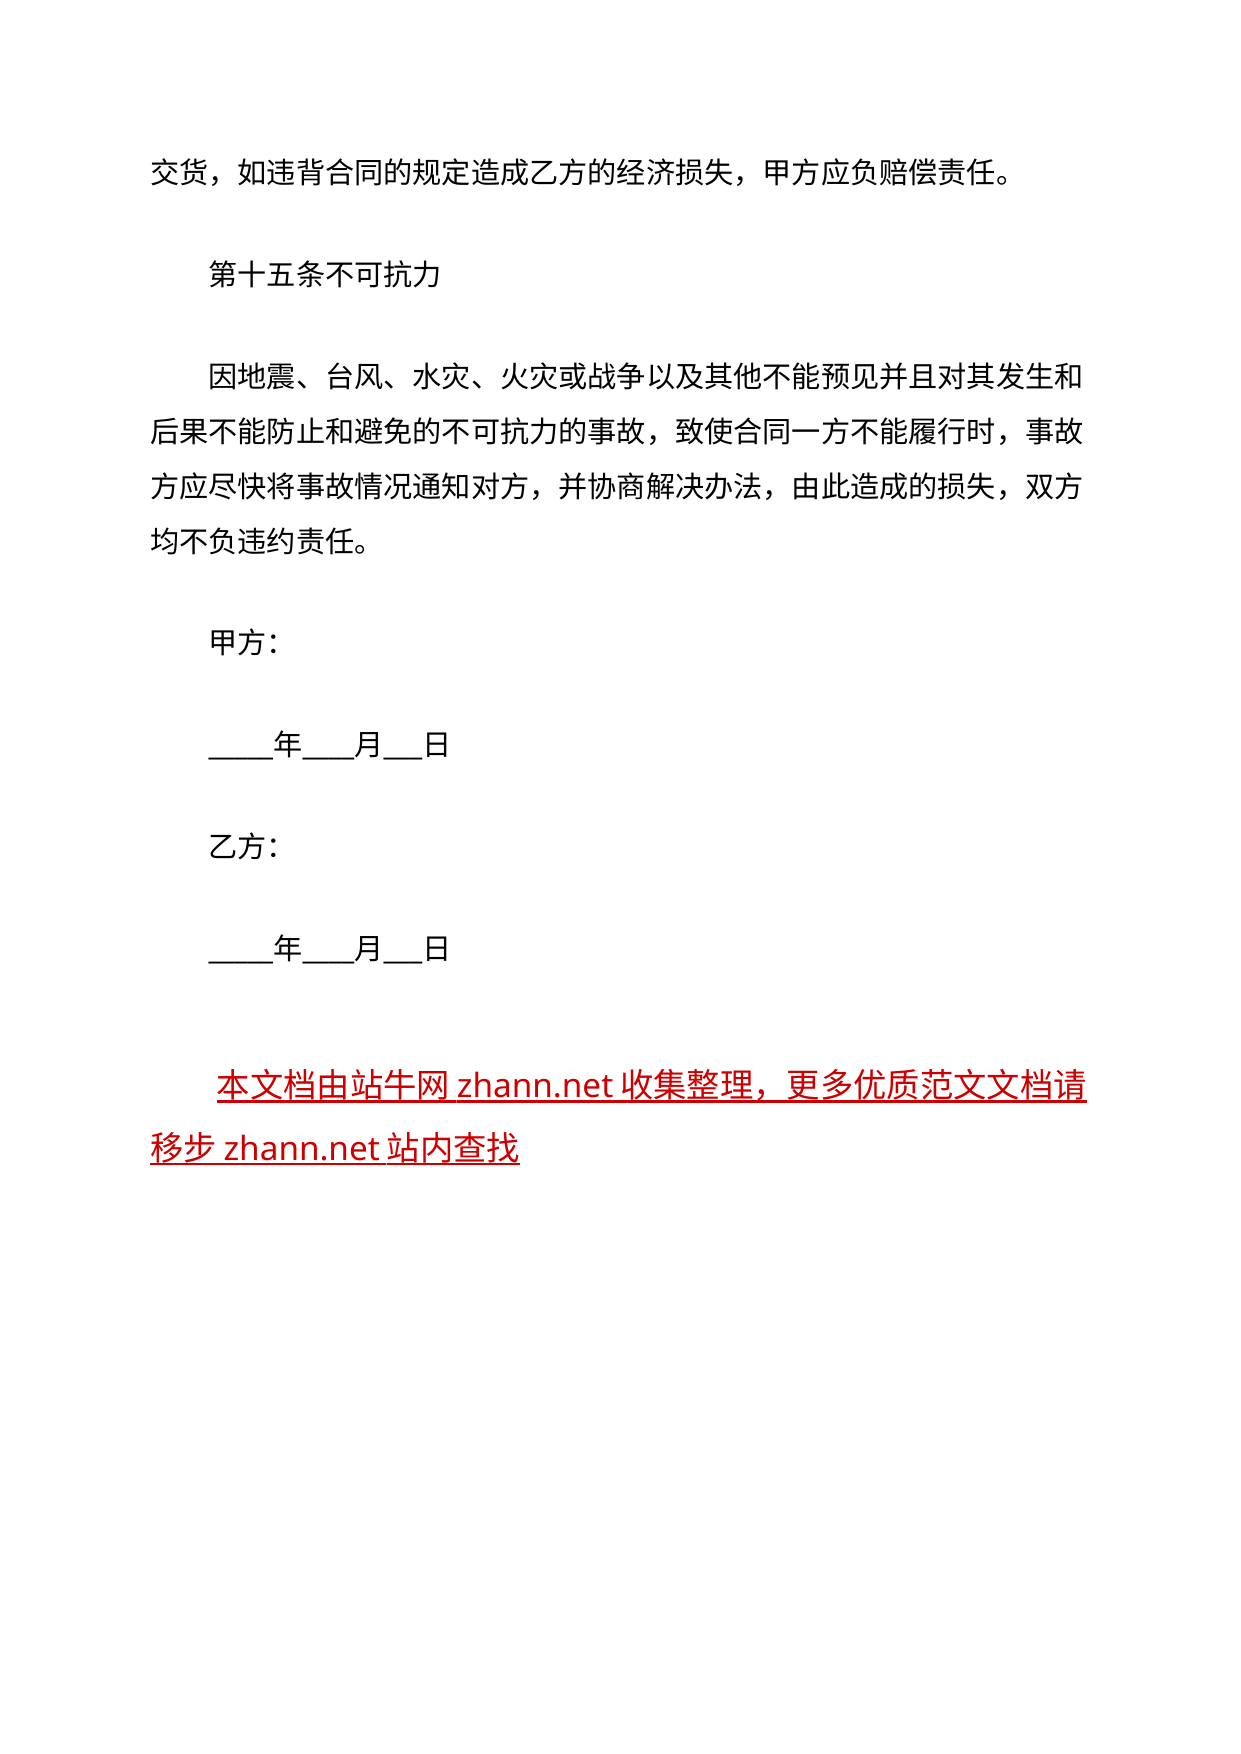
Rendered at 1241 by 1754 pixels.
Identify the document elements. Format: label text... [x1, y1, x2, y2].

text _____年____月___日 [150, 926, 1090, 968]
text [150, 150, 1090, 192]
text 第十五条不可抗力 [150, 252, 1090, 294]
text _____年____月___日 [150, 722, 1090, 764]
text 因地震、台风、水灾、火灾或战争以及其他不能预见并且对其发生和后果不能防止和避免的不可抗力的事故，致使合同一方不能履行时，事故方应尽快将事故情况通知对方，并协商解决办法，由此造成的损失，双方均不负违约责任。 [150, 353, 1090, 561]
text 乙方： [150, 824, 1090, 866]
text 本文档由站牛网zhann.net收集整理，更多优质范文文档请移步zhann.net站内查找 [150, 1059, 1090, 1170]
text 甲方： [150, 620, 1090, 662]
